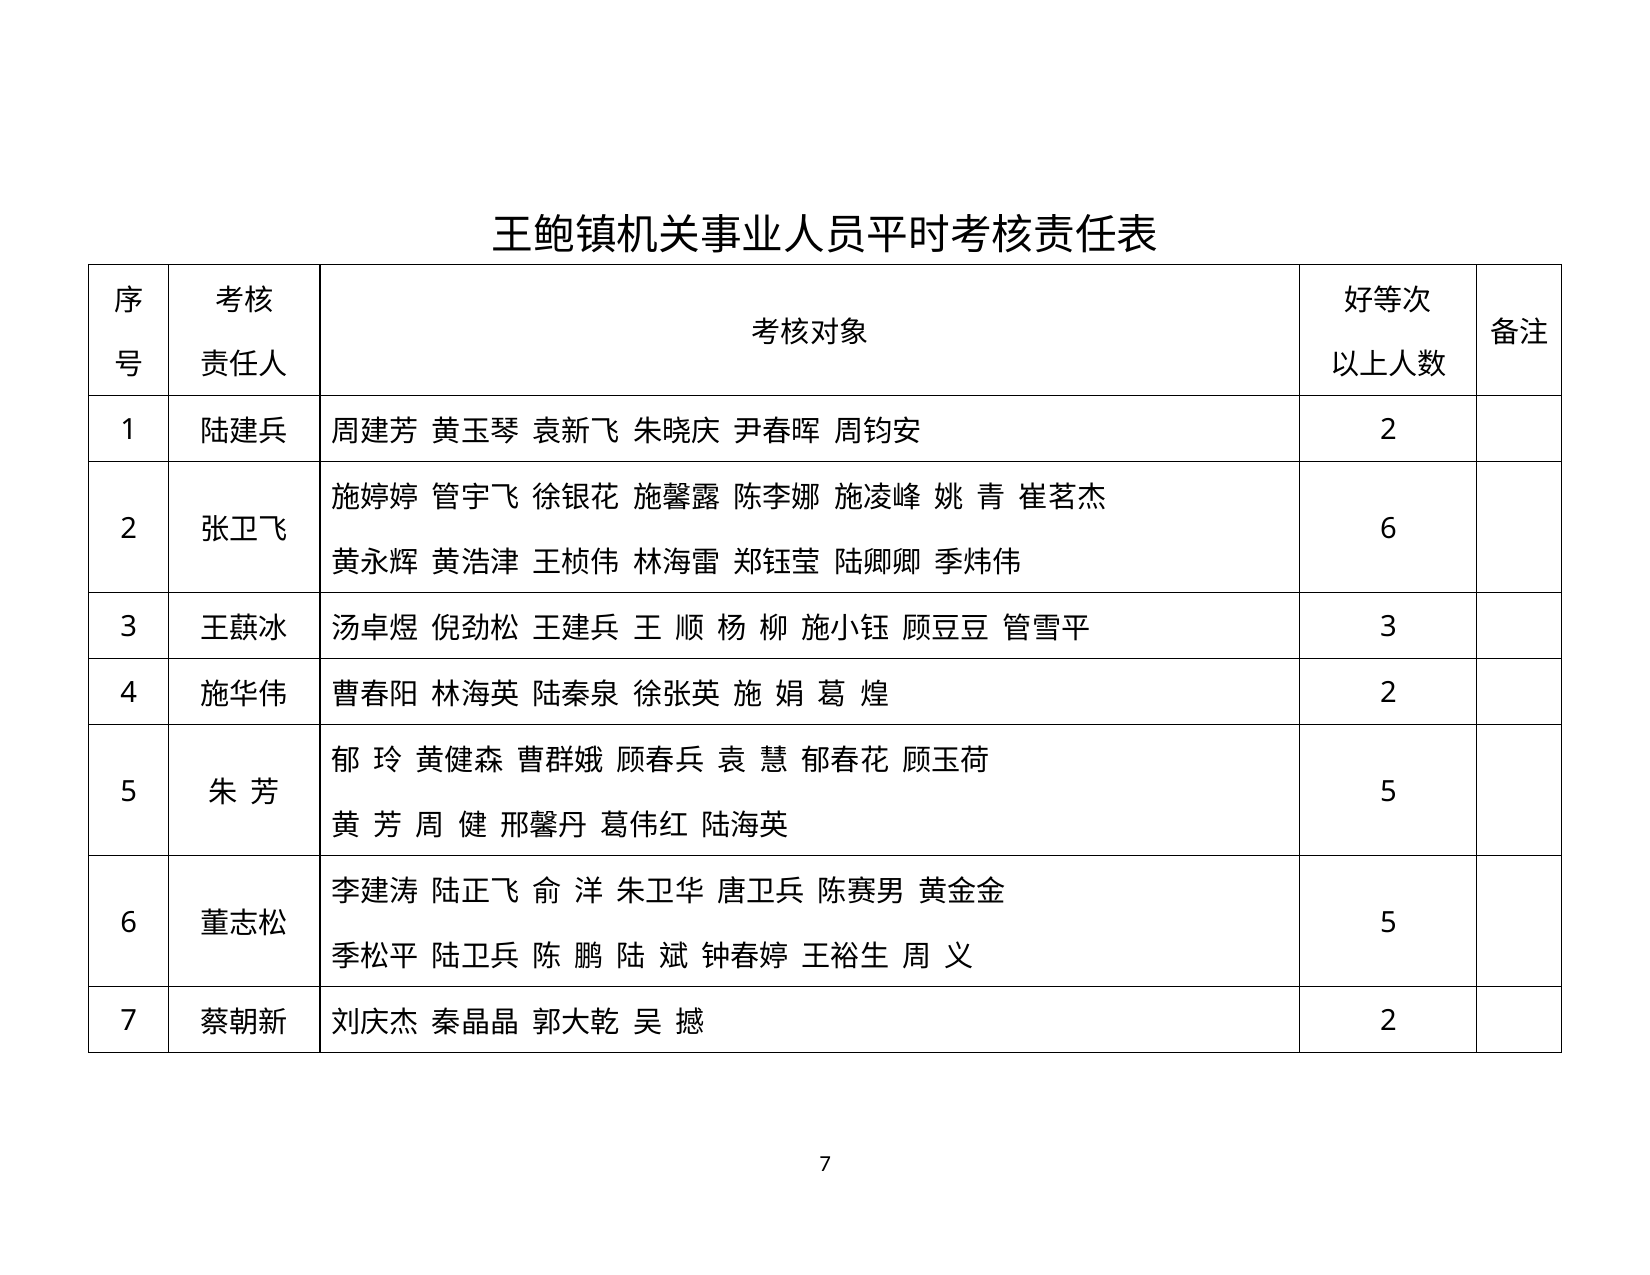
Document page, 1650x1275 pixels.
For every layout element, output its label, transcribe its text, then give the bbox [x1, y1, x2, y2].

table_cell [1477, 593, 1561, 658]
table_cell 3 [1300, 593, 1476, 658]
table_cell 周建芳 黄玉琴 袁新飞 朱晓庆 尹春晖 周钧安 [321, 396, 1299, 461]
table_cell 5 [89, 725, 168, 855]
table_cell [1477, 725, 1561, 855]
table_cell 汤卓煜 倪劲松 王建兵 王 顺 杨 柳 施小钰 顾豆豆 管雪平 [321, 593, 1299, 658]
table_cell 张卫飞 [169, 462, 319, 592]
table_cell 蔡朝新 [169, 987, 319, 1052]
table_cell [1477, 396, 1561, 461]
table_cell 陆建兵 [169, 396, 319, 461]
table_cell 6 [89, 856, 168, 986]
table_cell 2 [1300, 396, 1476, 461]
table_cell 2 [1300, 987, 1476, 1052]
table_header 好等次 以上人数 [1300, 265, 1476, 395]
table_cell 王蕻冰 [169, 593, 319, 658]
table_header 序号 [89, 265, 168, 395]
table_cell 施婷婷 管宇飞 徐银花 施馨露 陈李娜 施凌峰 姚 青 崔茗杰 黄永辉 黄浩津 王桢伟 林海雷 郑钰莹 陆卿卿 季炜伟 [321, 462, 1299, 592]
table_cell 李建涛 陆正飞 俞 洋 朱卫华 唐卫兵 陈赛男 黄金金 季松平 陆卫兵 陈 鹏 陆 斌 钟春婷 王裕生 周 义 [321, 856, 1299, 986]
table_cell 2 [1300, 659, 1476, 724]
table_header 考核 责任人 [169, 265, 319, 395]
table_cell 1 [89, 396, 168, 461]
table_cell 曹春阳 林海英 陆秦泉 徐张英 施 娟 葛 煌 [321, 659, 1299, 724]
table_cell [1477, 462, 1561, 592]
table_cell 5 [1300, 725, 1476, 855]
table_cell 5 [1300, 856, 1476, 986]
table_cell 7 [89, 987, 168, 1052]
table_cell [1477, 987, 1561, 1052]
table_cell 郁 玲 黄健森 曹群娥 顾春兵 袁 慧 郁春花 顾玉荷 黄 芳 周 健 邢馨丹 葛伟红 陆海英 [321, 725, 1299, 855]
text 王鲍镇机关事业人员平时考核责任表 [150, 199, 1500, 264]
table_cell 6 [1300, 462, 1476, 592]
table_header 考核对象 [321, 265, 1299, 395]
table_cell 施华伟 [169, 659, 319, 724]
table_cell 刘庆杰 秦晶晶 郭大乾 吴 撼 [321, 987, 1299, 1052]
table_cell 朱 芳 [169, 725, 319, 855]
table_cell 3 [89, 593, 168, 658]
table_cell 4 [89, 659, 168, 724]
table_cell 2 [89, 462, 168, 592]
table_cell [1477, 856, 1561, 986]
table_header 备注 [1477, 265, 1561, 395]
table_cell 董志松 [169, 856, 319, 986]
table_cell [1477, 659, 1561, 724]
